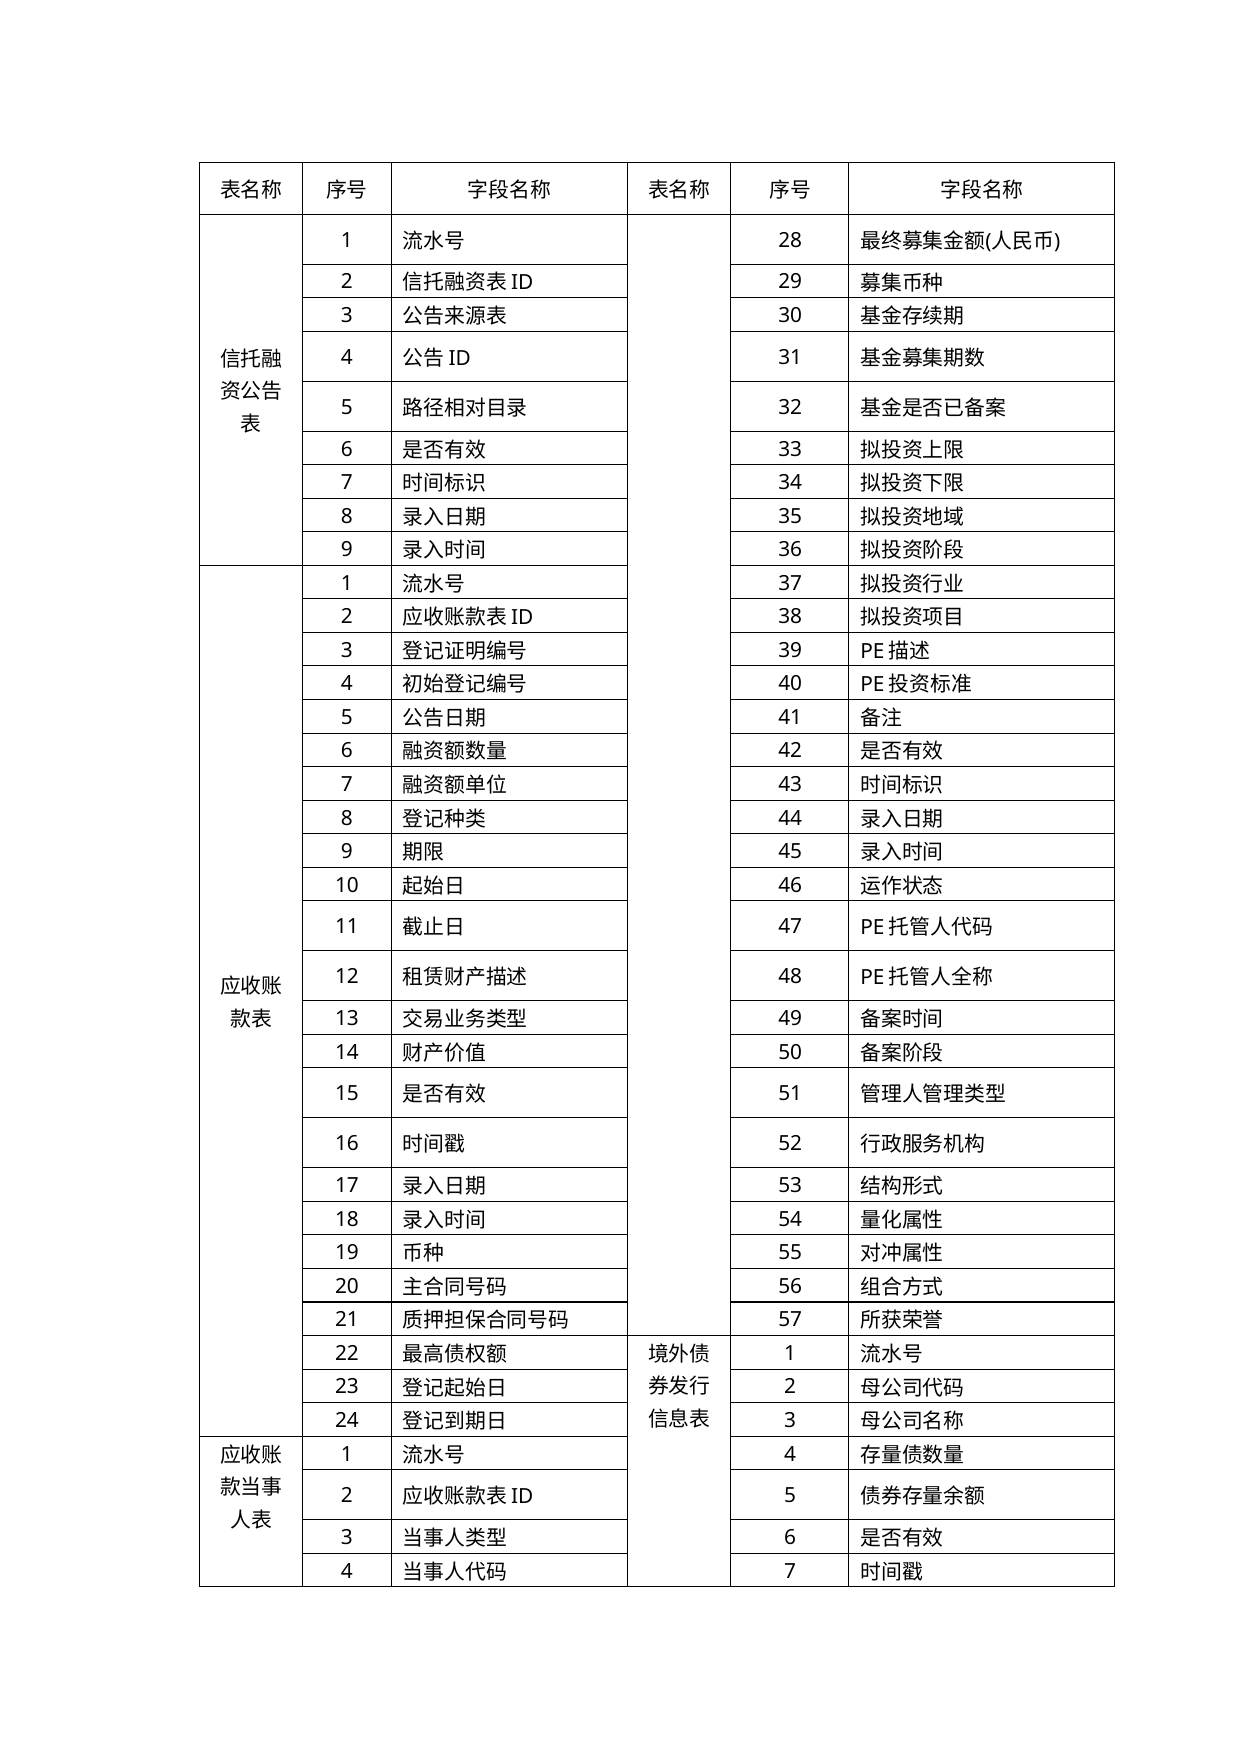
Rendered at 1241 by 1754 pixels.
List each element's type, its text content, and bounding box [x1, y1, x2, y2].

table_header 表名称 [628, 163, 730, 213]
table_cell 应收账款表ID [392, 599, 627, 632]
table_cell 量化属性 [849, 1202, 1114, 1234]
table_cell PE投资标准 [849, 666, 1114, 699]
table_cell 6 [303, 432, 391, 464]
table_cell 录入日期 [849, 801, 1114, 833]
table_cell 境外债券发行信息表 [628, 1336, 730, 1586]
table_cell 基金募集期数 [849, 332, 1114, 381]
table_cell 主合同号码 [392, 1269, 627, 1301]
table_cell 结构形式 [849, 1168, 1114, 1201]
table_cell 流水号 [849, 1336, 1114, 1368]
table_cell 流水号 [392, 1437, 627, 1469]
table_cell 基金是否已备案 [849, 382, 1114, 431]
table_cell 1 [731, 1336, 848, 1368]
table_cell 5 [731, 1470, 848, 1519]
table_cell 最高债权额 [392, 1336, 627, 1368]
table_cell 财产价值 [392, 1035, 627, 1067]
table_cell 2 [731, 1370, 848, 1402]
table_cell 公告来源表 [392, 298, 627, 331]
table_cell 流水号 [392, 215, 627, 263]
table_cell 4 [303, 1554, 391, 1586]
table_cell 流水号 [392, 566, 627, 598]
table_cell 13 [303, 1001, 391, 1034]
table_cell 应收账款表ID [392, 1470, 627, 1519]
table_cell 9 [303, 834, 391, 867]
table_cell 44 [731, 801, 848, 833]
table_header 字段名称 [392, 163, 627, 213]
table_cell 18 [303, 1202, 391, 1234]
table_cell 债券存量余额 [849, 1470, 1114, 1519]
table_cell 录入时间 [392, 1202, 627, 1234]
table_cell 17 [303, 1168, 391, 1201]
table_cell 20 [303, 1269, 391, 1301]
table_cell 公告ID [392, 332, 627, 381]
table_cell 23 [303, 1370, 391, 1402]
table_cell 交易业务类型 [392, 1001, 627, 1034]
table_cell 信托融资公告表 [200, 215, 302, 565]
table_cell 路径相对目录 [392, 382, 627, 431]
table_cell 34 [731, 465, 848, 498]
table_cell 41 [731, 700, 848, 732]
table_cell 登记到期日 [392, 1403, 627, 1436]
table_header 序号 [303, 163, 391, 213]
table_cell 42 [731, 734, 848, 766]
table_cell 21 [303, 1303, 391, 1335]
table_cell 49 [731, 1001, 848, 1034]
table_cell 14 [303, 1035, 391, 1067]
table_cell 54 [731, 1202, 848, 1234]
table_cell 30 [731, 298, 848, 331]
table_cell 10 [303, 868, 391, 900]
table_cell 4 [303, 332, 391, 381]
table_cell 时间标识 [392, 465, 627, 498]
table_cell 应收账款当事人表 [200, 1437, 302, 1586]
table_cell 56 [731, 1269, 848, 1301]
table_cell 2 [303, 1470, 391, 1519]
table_cell 5 [303, 382, 391, 431]
table_cell 8 [303, 499, 391, 531]
table_header 字段名称 [849, 163, 1114, 213]
table_cell 组合方式 [849, 1269, 1114, 1301]
table_header 序号 [731, 163, 848, 213]
table_cell 录入日期 [392, 499, 627, 531]
table_cell 录入时间 [392, 532, 627, 565]
table_cell 16 [303, 1118, 391, 1167]
table_cell PE描述 [849, 633, 1114, 665]
table_cell 对冲属性 [849, 1235, 1114, 1268]
table_header 表名称 [200, 163, 302, 213]
table_cell 募集币种 [849, 265, 1114, 297]
table_cell 3 [303, 298, 391, 331]
table_cell 备案时间 [849, 1001, 1114, 1034]
table_cell 应收账款表 [200, 566, 302, 1436]
table_cell 15 [303, 1068, 391, 1117]
table_cell 3 [303, 633, 391, 665]
table_cell 36 [731, 532, 848, 565]
table_cell 最终募集金额(人民币) [849, 215, 1114, 263]
table_cell 母公司代码 [849, 1370, 1114, 1402]
table_cell 是否有效 [392, 1068, 627, 1117]
table_cell 质押担保合同号码 [392, 1303, 627, 1335]
table_cell 当事人代码 [392, 1554, 627, 1586]
table_cell 拟投资上限 [849, 432, 1114, 464]
table_cell 9 [303, 532, 391, 565]
table_cell 登记证明编号 [392, 633, 627, 665]
table_cell 5 [303, 700, 391, 732]
table_cell 是否有效 [849, 734, 1114, 766]
table_cell 53 [731, 1168, 848, 1201]
table_cell 45 [731, 834, 848, 867]
table_cell 38 [731, 599, 848, 632]
table_cell 是否有效 [849, 1520, 1114, 1553]
table_cell 29 [731, 265, 848, 297]
table_cell 管理人管理类型 [849, 1068, 1114, 1117]
table_cell 初始登记编号 [392, 666, 627, 699]
table_cell 登记种类 [392, 801, 627, 833]
table_cell 4 [303, 666, 391, 699]
table_cell 1 [303, 1437, 391, 1469]
table_cell 22 [303, 1336, 391, 1368]
table_cell 融资额单位 [392, 767, 627, 799]
table_cell 备案阶段 [849, 1035, 1114, 1067]
table_cell 截止日 [392, 901, 627, 950]
table_cell 登记起始日 [392, 1370, 627, 1402]
table_cell 19 [303, 1235, 391, 1268]
table_cell 拟投资下限 [849, 465, 1114, 498]
table_cell PE托管人全称 [849, 951, 1114, 1000]
table_cell 备注 [849, 700, 1114, 732]
table_cell 51 [731, 1068, 848, 1117]
table_cell 币种 [392, 1235, 627, 1268]
table_cell 52 [731, 1118, 848, 1167]
table_cell 租赁财产描述 [392, 951, 627, 1000]
table_cell 是否有效 [392, 432, 627, 464]
table_cell 起始日 [392, 868, 627, 900]
table_cell 公告日期 [392, 700, 627, 732]
table_cell 2 [303, 599, 391, 632]
table_cell 拟投资行业 [849, 566, 1114, 598]
table_cell 43 [731, 767, 848, 799]
table_cell 基金存续期 [849, 298, 1114, 331]
table_cell 时间戳 [849, 1554, 1114, 1586]
table_cell 55 [731, 1235, 848, 1268]
table_cell 期限 [392, 834, 627, 867]
table_cell 7 [731, 1554, 848, 1586]
table_cell 信托融资表ID [392, 265, 627, 297]
table_cell 24 [303, 1403, 391, 1436]
table_cell 39 [731, 633, 848, 665]
table_cell 存量债数量 [849, 1437, 1114, 1469]
table_cell 当事人类型 [392, 1520, 627, 1553]
table_cell 37 [731, 566, 848, 598]
table_cell 4 [731, 1437, 848, 1469]
table_cell 2 [303, 265, 391, 297]
table_cell 录入时间 [849, 834, 1114, 867]
table_cell 时间标识 [849, 767, 1114, 799]
table_cell 47 [731, 901, 848, 950]
table_cell 录入日期 [392, 1168, 627, 1201]
table_cell 31 [731, 332, 848, 381]
table_cell 运作状态 [849, 868, 1114, 900]
table_cell 28 [731, 215, 848, 263]
table_cell 7 [303, 465, 391, 498]
table_cell 32 [731, 382, 848, 431]
table_cell 6 [303, 734, 391, 766]
table_cell 7 [303, 767, 391, 799]
table_cell 40 [731, 666, 848, 699]
table_cell 35 [731, 499, 848, 531]
table_cell 拟投资阶段 [849, 532, 1114, 565]
table_cell 46 [731, 868, 848, 900]
table_cell 11 [303, 901, 391, 950]
table_cell 行政服务机构 [849, 1118, 1114, 1167]
table_cell 时间戳 [392, 1118, 627, 1167]
table_cell 3 [731, 1403, 848, 1436]
table_cell 1 [303, 566, 391, 598]
table_cell 所获荣誉 [849, 1303, 1114, 1335]
table_cell 3 [303, 1520, 391, 1553]
table_cell 48 [731, 951, 848, 1000]
table_cell PE托管人代码 [849, 901, 1114, 950]
table_cell 8 [303, 801, 391, 833]
table_cell 母公司名称 [849, 1403, 1114, 1436]
table_cell 融资额数量 [392, 734, 627, 766]
table_cell 50 [731, 1035, 848, 1067]
table_cell 1 [303, 215, 391, 263]
table_cell 12 [303, 951, 391, 1000]
table_cell 57 [731, 1303, 848, 1335]
table_cell 拟投资地域 [849, 499, 1114, 531]
table_cell 拟投资项目 [849, 599, 1114, 632]
table_cell 6 [731, 1520, 848, 1553]
table_cell 33 [731, 432, 848, 464]
